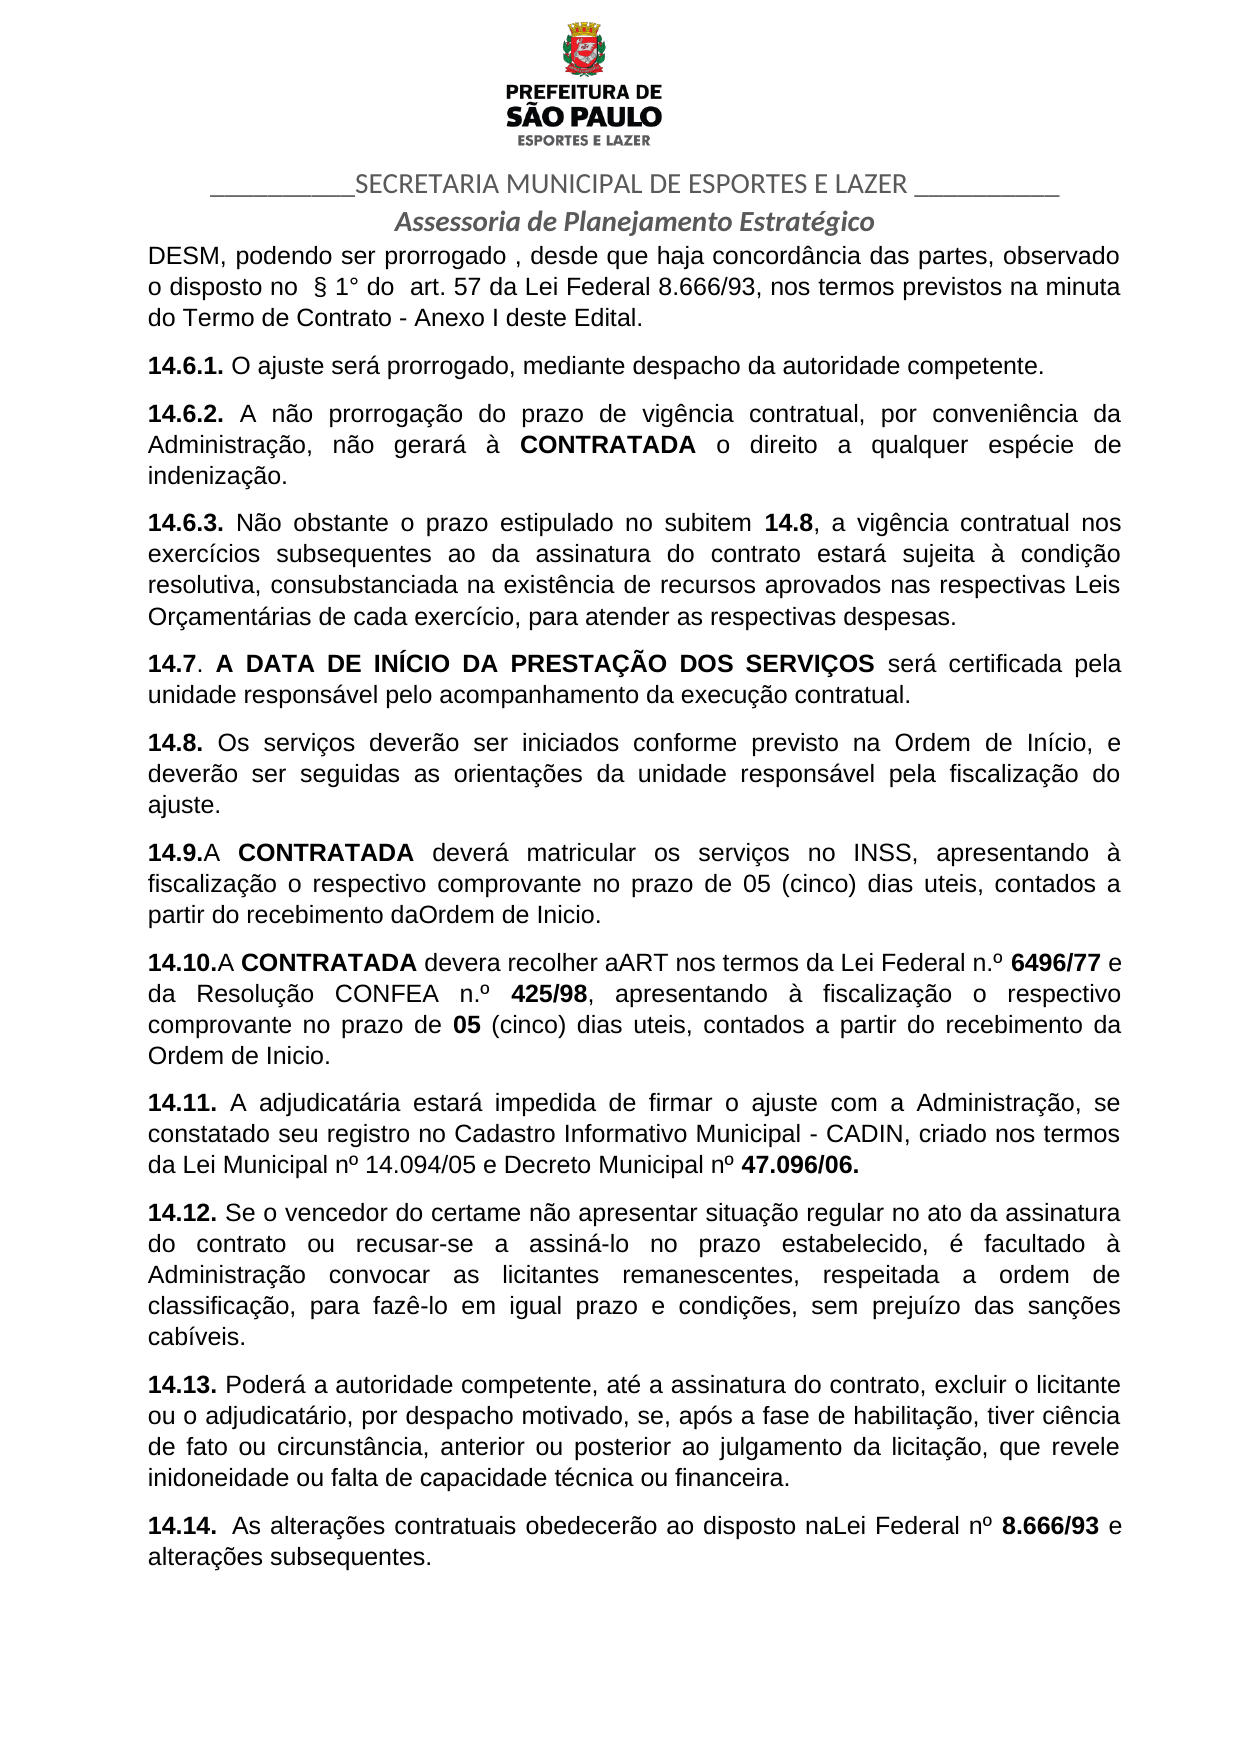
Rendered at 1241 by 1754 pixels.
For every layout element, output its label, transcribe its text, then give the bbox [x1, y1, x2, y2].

text 14.8. Os serviços deverão ser iniciados conforme previsto na Ordem de Início, e deverão ser seguidas as orientações da unidade responsável pela fiscalização do ajuste. [148, 728, 1122, 819]
text 14.12. Se o vencedor do certame não apresentar situação regular no ato da assinatura do contrato ou recusar-se a assiná-lo no prazo estabelecido, é facultado à Administração convocar as licitantes remanescentes, respeitada a ordem de classificação, para fazê-lo em igual prazo e condições, sem prejuízo das sanções cabíveis. [148, 1198, 1122, 1351]
text 14.13. Poderá a autoridade competente, até a assinatura do contrato, excluir o licitante ou o adjudicatário, por despacho motivado, se, após a fase de habilitação, tiver ciência de fato ou circunstância, anterior ou posterior ao julgamento da licitação, que revele inidoneidade ou falta de capacidade técnica ou financeira. [148, 1370, 1122, 1492]
text 14.6.3. Não obstante o prazo estipulado no subitem 14.8, a vigência contratual nos exercícios subsequentes ao da assinatura do contrato estará sujeita à condição resolutiva, consubstanciada na existência de recursos aprovados nas respectivas Leis Orçamentárias de cada exercício, para atender as respectivas despesas. [148, 508, 1122, 630]
text 14.11. A adjudicatária estará impedida de firmar o ajuste com a Administração, se constatado seu registro no Cadastro Informativo Municipal - CADIN, criado nos termos da Lei Municipal nº 14.094/05 e Decreto Municipal nº 47.096/06. [148, 1088, 1122, 1179]
text 14.6.1. O ajuste será prorrogado, mediante despacho da autoridade competente. [148, 351, 1122, 380]
picture [471, 0, 697, 168]
text 14.9.A CONTRATADA deverá matricular os serviços no INSS, apresentando à fiscalização o respectivo comprovante no prazo de 05 (cinco) dias uteis, contados a partir do recebimento daOrdem de Inicio. [148, 838, 1122, 929]
text 14.10.A CONTRATADA devera recolher aART nos termos da Lei Federal n.º 6496/77 e da Resolução CONFEA n.º 425/98, apresentando à fiscalização o respectivo comprovante no prazo de 05 (cinco) dias uteis, contados a partir do recebimento da Ordem de Inicio. [148, 948, 1122, 1069]
text 14.7. A DATA DE INÍCIO DA PRESTAÇÃO DOS SERVIÇOS será certificada pela unidade responsável pelo acompanhamento da execução contratual. [148, 649, 1122, 709]
text 14.14. As alterações contratuais obedecerão ao disposto naLei Federal nº 8.666/93 e alterações subsequentes. [148, 1511, 1122, 1571]
text 14.6.2. A não prorrogação do prazo de vigência contratual, por conveniência da Administração, não gerará à CONTRATADA o direito a qualquer espécie de indenização. [148, 399, 1122, 489]
